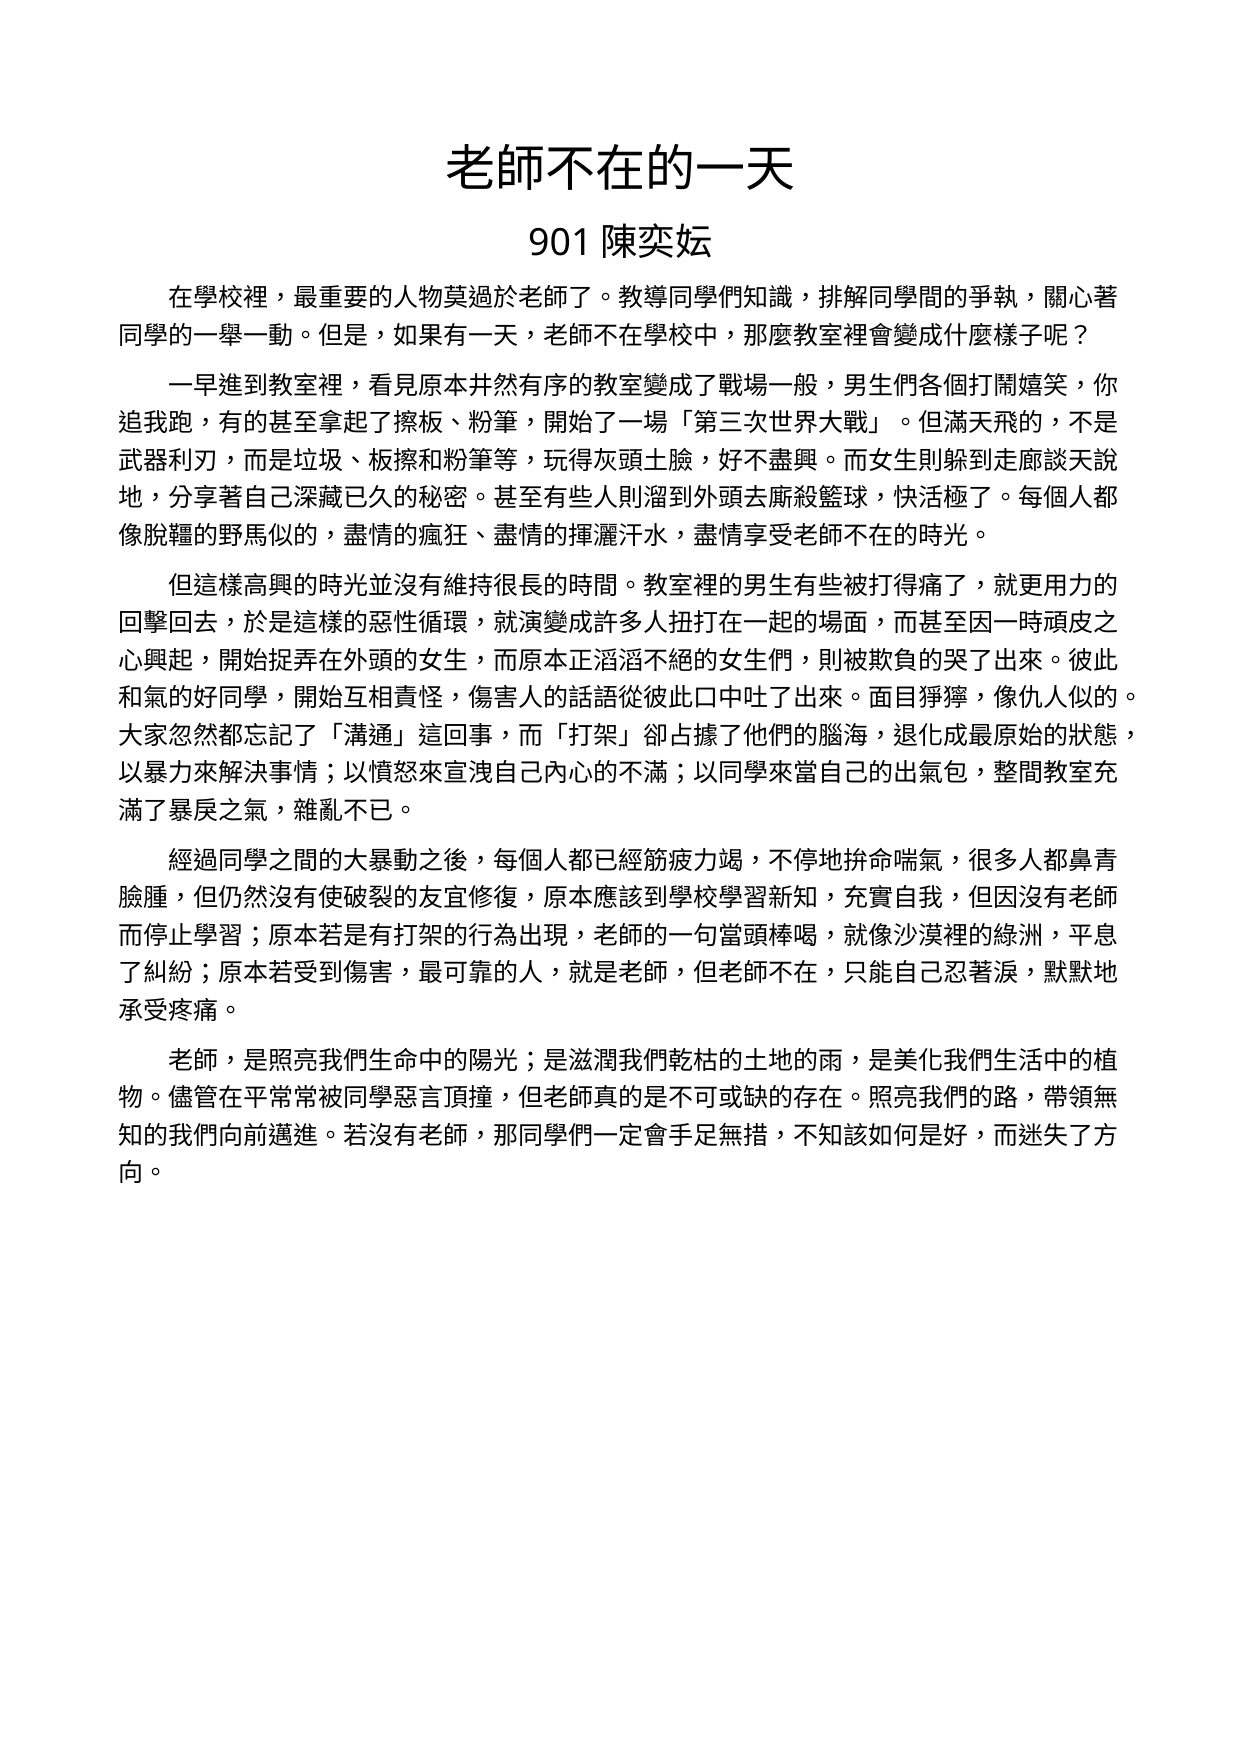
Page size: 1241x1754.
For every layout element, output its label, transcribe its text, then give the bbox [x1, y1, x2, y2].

text 經過同學之間的大暴動之後，每個人都已經筋疲力竭，不停地拚命喘氣，很多人都鼻青臉腫，但仍然沒有使破裂的友宜修復，原本應該到學校學習新知，充實自我，但因沒有老師而停止學習；原本若是有打架的行為出現，老師的一句當頭棒喝，就像沙漠裡的綠洲，平息了糾紛；原本若受到傷害，最可靠的人，就是老師，但老師不在，只能自己忍著淚，默默地承受疼痛。 [118, 839, 1122, 1027]
text 一早進到教室裡，看見原本井然有序的教室變成了戰場一般，男生們各個打鬧嬉笑，你追我跑，有的甚至拿起了擦板、粉筆，開始了一場「第三次世界大戰」。但滿天飛的，不是武器利刃，而是垃圾、板擦和粉筆等，玩得灰頭土臉，好不盡興。而女生則躲到走廊談天說地，分享著自己深藏已久的秘密。甚至有些人則溜到外頭去廝殺籃球，快活極了。每個人都像脫韁的野馬似的，盡情的瘋狂、盡情的揮灑汗水，盡情享受老師不在的時光。 [118, 364, 1122, 552]
text 老師不在的一天 [118, 127, 1122, 202]
text 在學校裡，最重要的人物老師了。教導同學們知識，排解同學間的爭執，關心著同學的一舉一動。但是，如果有一天，老師不在學校中，那麼教室裡會變成什麼樣子呢？ [118, 277, 1122, 352]
text 老師，是照亮我們生命中的陽光；是滋潤我們乾枯的土地的雨，是美化我們生活中的植物。儘管在平常常被同學惡言頂撞，但老師真的是不可或缺的存在。照亮我們的路，帶領無知的我們向前邁進。若沒有老師，那同學們一定會手足無措，不知該如何是好，而迷失了方向。 [118, 1039, 1122, 1189]
text 但這樣高興的時光並沒有維持很長的時間。教室裡的男生有些被打得痛了，就更用力的回擊回去，於是這樣的惡性循環，就演變成許多人扭打在一起的場面，而甚至因一時頑皮之心興起，開始捉弄在外頭的女生，而原本正滔滔不絕的女生們，則被欺負的哭了出來。彼此和氣的好同學，開始互相責怪，傷害人的話語從彼此口中吐了出來。面目猙獰，像仇人似的。大家忽然都忘記了「溝通」這回事，而「打架」卻占據了他們的腦海，退化成最原始的狀態，以暴力來解決事情；以憤怒來宣洩自己內心的不滿；以同學來當自己的出氣包，整間教室充滿了暴戾之氣，雜亂不已。 [118, 564, 1122, 827]
text 901陳奕妘 [118, 202, 1122, 277]
